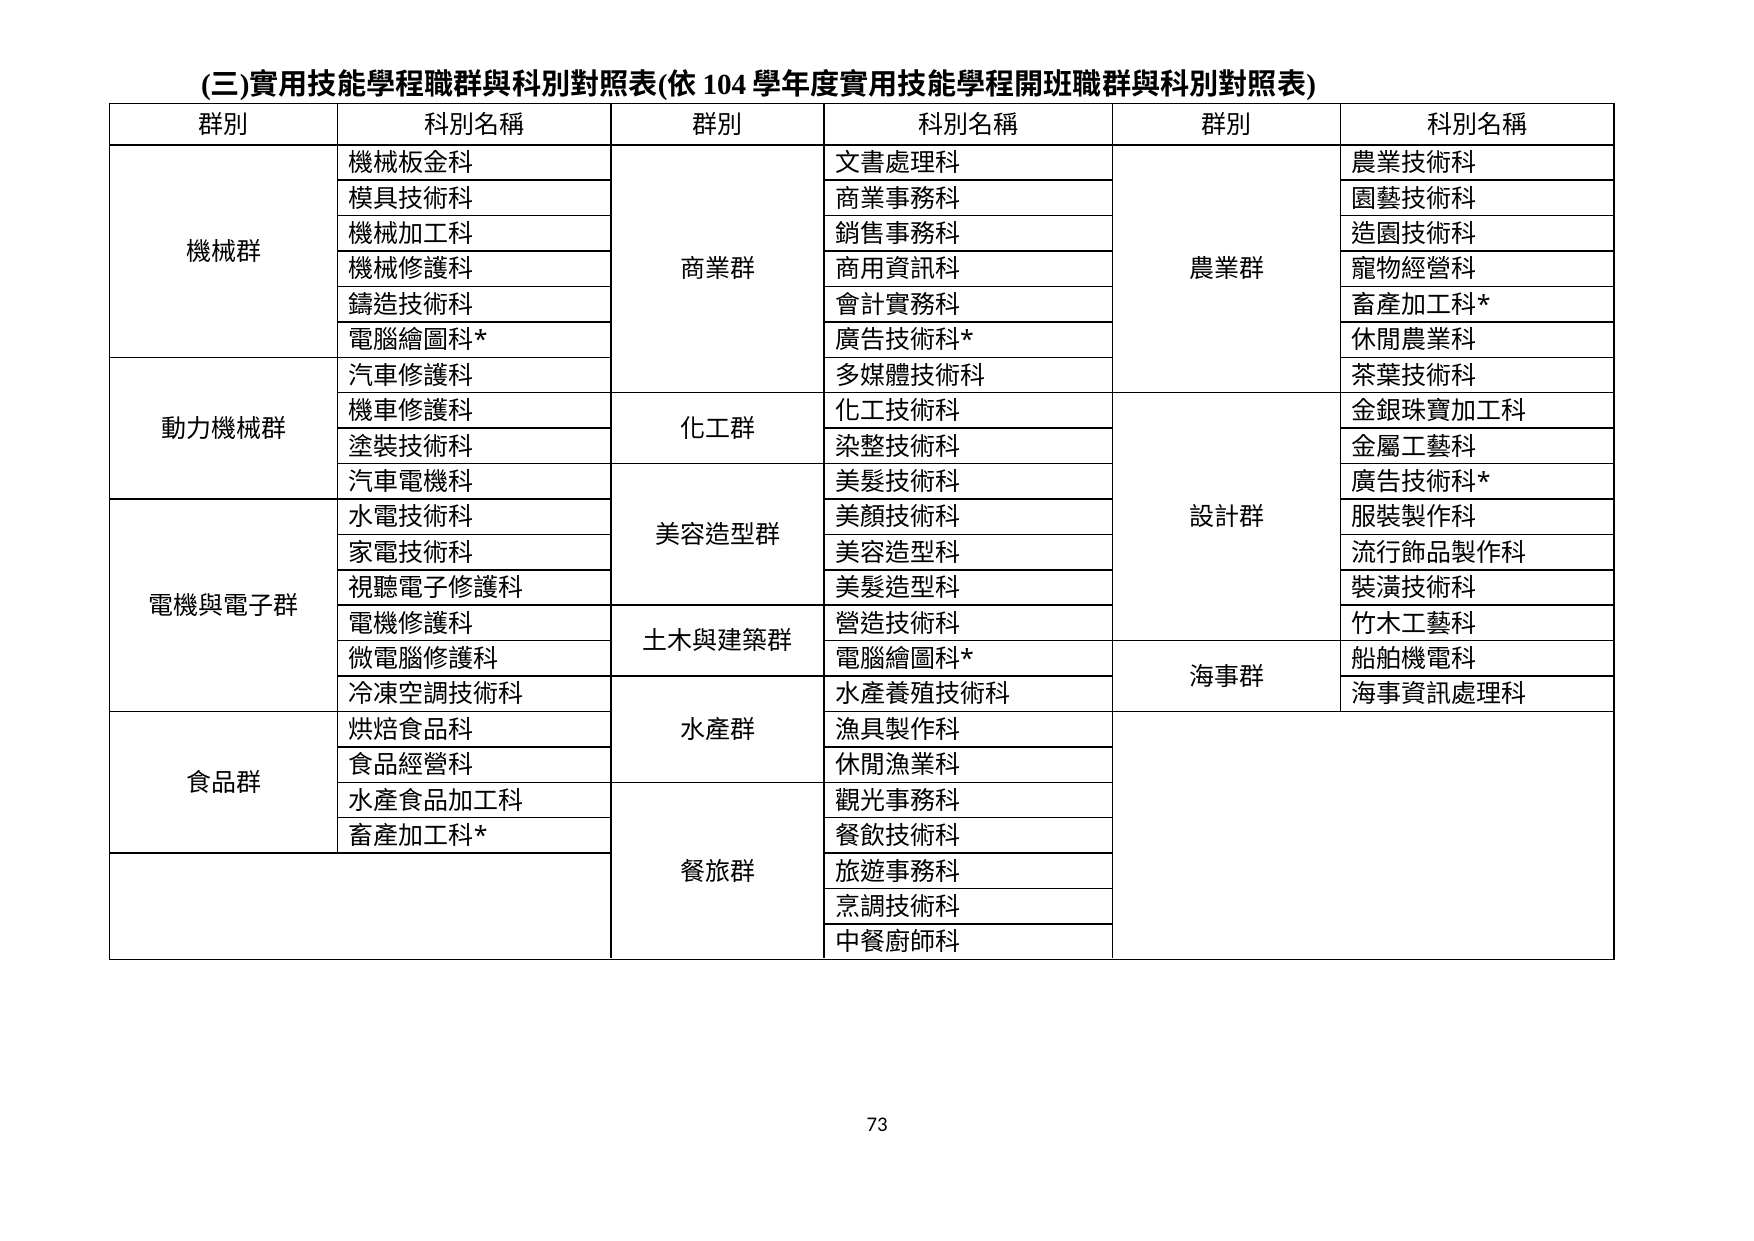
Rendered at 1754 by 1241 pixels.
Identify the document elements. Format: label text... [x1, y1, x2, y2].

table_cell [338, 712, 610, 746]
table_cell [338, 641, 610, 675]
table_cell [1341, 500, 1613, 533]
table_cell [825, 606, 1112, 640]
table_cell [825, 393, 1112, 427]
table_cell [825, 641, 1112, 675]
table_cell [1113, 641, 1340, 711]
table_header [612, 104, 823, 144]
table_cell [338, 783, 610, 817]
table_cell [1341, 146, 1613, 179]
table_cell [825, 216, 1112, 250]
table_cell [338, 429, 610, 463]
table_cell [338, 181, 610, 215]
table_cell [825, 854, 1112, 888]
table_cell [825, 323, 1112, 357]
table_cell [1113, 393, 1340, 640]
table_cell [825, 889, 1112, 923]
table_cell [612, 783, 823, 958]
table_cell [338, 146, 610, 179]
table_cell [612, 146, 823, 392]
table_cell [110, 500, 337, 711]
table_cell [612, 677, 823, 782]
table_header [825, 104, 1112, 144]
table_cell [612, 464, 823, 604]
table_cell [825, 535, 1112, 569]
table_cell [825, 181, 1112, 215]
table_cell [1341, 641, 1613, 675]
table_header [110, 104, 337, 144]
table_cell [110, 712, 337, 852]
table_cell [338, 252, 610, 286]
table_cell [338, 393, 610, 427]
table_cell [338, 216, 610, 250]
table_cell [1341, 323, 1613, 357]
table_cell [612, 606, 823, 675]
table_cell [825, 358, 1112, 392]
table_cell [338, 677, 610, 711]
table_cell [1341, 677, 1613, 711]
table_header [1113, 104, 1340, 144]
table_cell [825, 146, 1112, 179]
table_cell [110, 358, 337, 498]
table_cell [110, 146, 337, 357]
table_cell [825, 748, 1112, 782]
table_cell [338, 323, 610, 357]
text (三)實用技能學程職群與科別對照表(依104學年度實用技能學程開班職群與科別對照表) [0, 60, 1645, 102]
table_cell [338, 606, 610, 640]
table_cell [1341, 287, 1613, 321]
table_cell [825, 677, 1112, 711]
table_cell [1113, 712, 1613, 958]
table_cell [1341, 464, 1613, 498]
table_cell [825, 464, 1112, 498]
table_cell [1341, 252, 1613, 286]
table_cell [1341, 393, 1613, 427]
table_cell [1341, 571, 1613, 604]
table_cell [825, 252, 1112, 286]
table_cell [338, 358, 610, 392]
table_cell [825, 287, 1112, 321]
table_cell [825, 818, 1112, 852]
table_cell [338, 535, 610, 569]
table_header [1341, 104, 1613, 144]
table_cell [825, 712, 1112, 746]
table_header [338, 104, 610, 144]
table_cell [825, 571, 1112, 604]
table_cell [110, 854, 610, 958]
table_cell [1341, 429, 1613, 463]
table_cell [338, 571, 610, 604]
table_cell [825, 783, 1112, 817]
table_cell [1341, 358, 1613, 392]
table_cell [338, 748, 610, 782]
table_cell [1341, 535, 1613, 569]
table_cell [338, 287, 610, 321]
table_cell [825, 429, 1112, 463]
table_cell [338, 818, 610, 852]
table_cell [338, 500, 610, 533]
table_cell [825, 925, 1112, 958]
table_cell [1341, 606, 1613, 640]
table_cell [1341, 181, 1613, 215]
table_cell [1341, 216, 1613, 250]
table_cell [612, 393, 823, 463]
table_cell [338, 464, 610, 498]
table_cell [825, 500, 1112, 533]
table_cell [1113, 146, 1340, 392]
